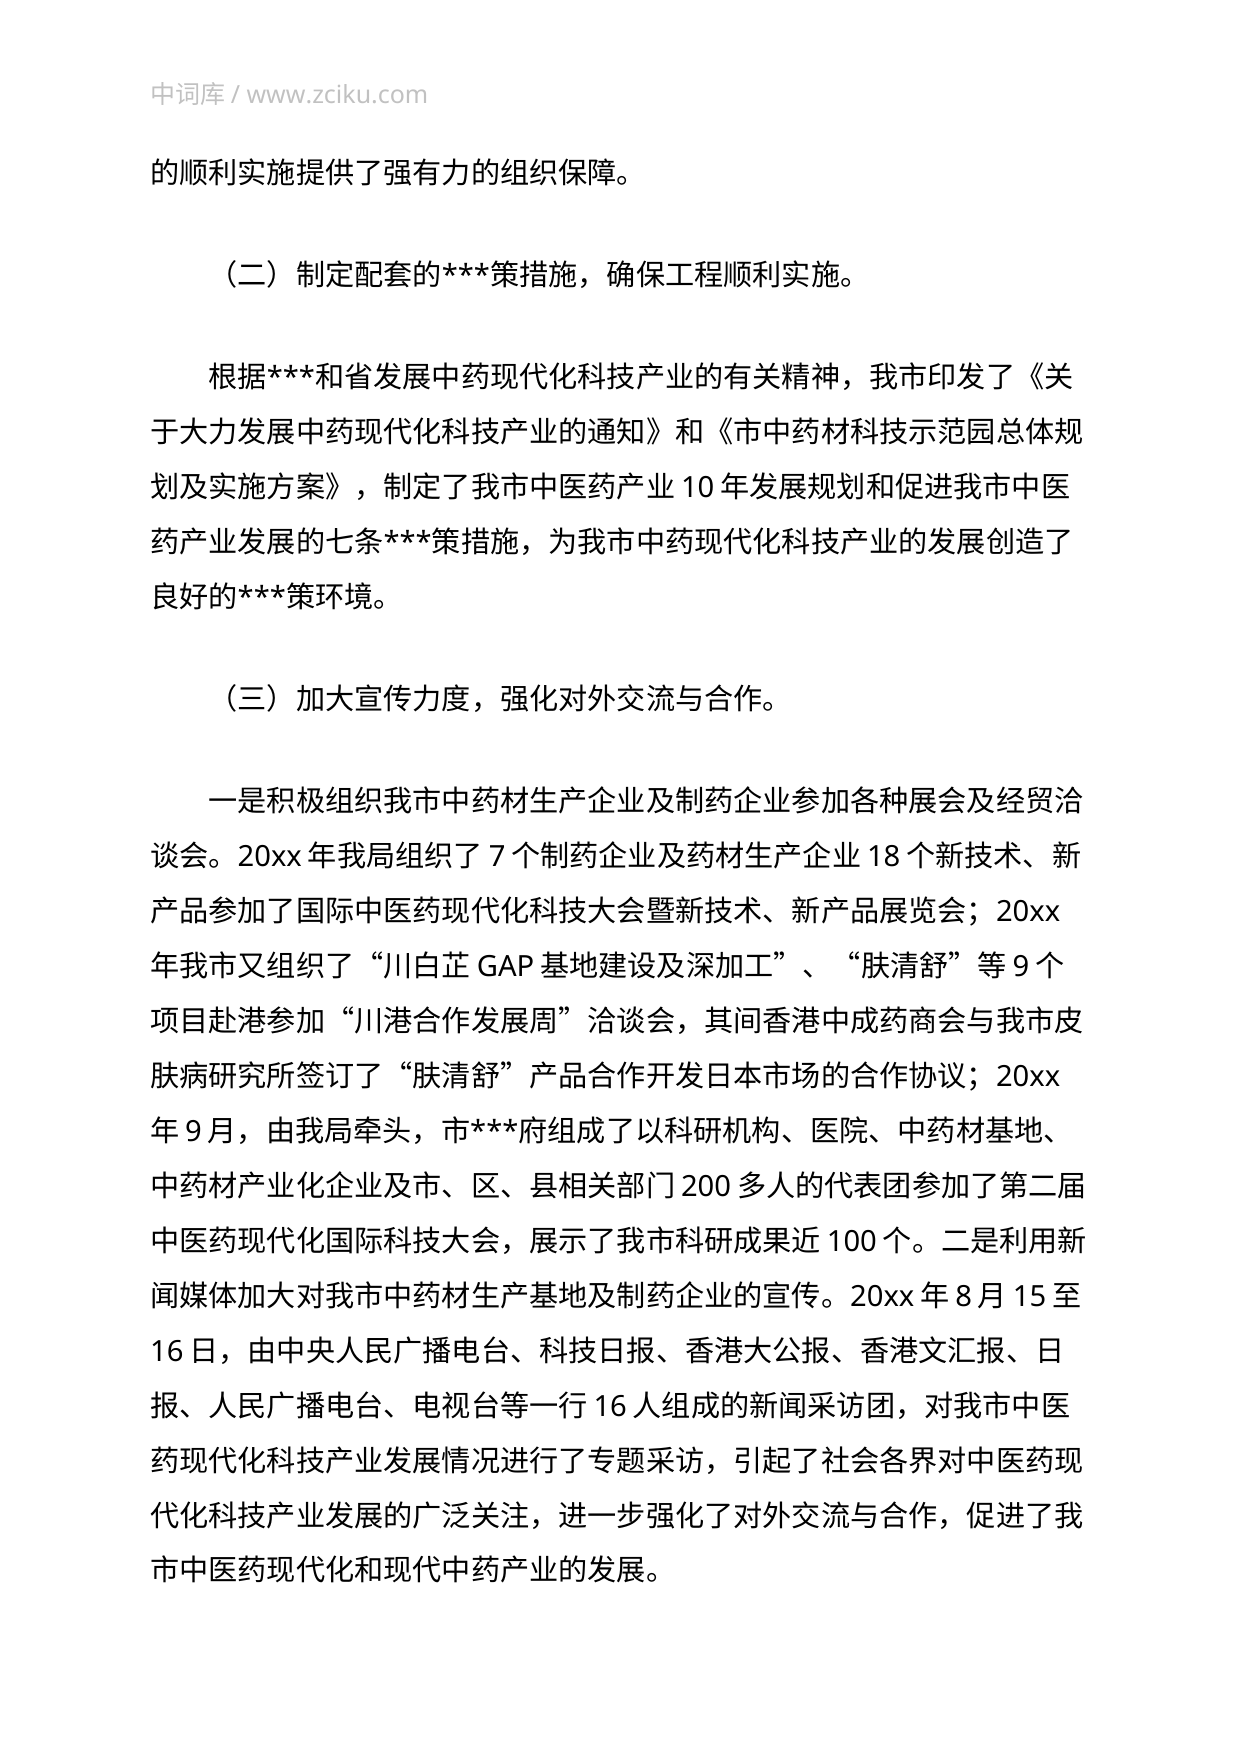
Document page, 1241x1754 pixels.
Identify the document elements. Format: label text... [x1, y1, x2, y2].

text 一是积极组织我市中药材生产企业及制药企业参加各种展会及经贸洽谈会。20xx年我局组织了7个制药企业及药材生产企业18个新技术、新产品参加了国际中医药现代化科技大会暨新技术、新产品展览会；20xx年我市又组织了“川白芷GAP基地建设及深加工”、“肤清舒”等9个项目赴港参加“川港合作发展周”洽谈会，其间香港中成药商会与我市皮肤病研究所签订了“肤清舒”产品合作开发日本市场的合作协议；20xx年9月，由我局牵头，市***府组成了以科研机构、医院、中药材基地、中药材产业化企业及市、区、县相关部门200多人的代表团参加了第二届中医药现代化国际科技大会，展示了我市科研成果近100个。二是利用新闻媒体加大对我市中药材生产基地及制药企业的宣传。20xx年8月15至16日，由中央人民广播电台、科技日报、香港大公报、香港文汇报、日报、人民广播电台、电视台等一行16人组成的新闻采访团，对我市中医药现代化科技产业发展情况进行了专题采访，引起了社会各界对中医药现代化科技产业发展的广泛关注，进一步强化了对外交流与合作，促进了我市中医药现代化和现代中药产业的发展。 [150, 777, 1090, 1589]
text （二）制定配套的***策措施，确保工程顺利实施。 [150, 252, 1090, 294]
text （三）加大宣传力度，强化对外交流与合作。 [150, 676, 1090, 718]
text 根据***和省发展中药现代化科技产业的有关精神，我市印发了《关于大力发展中药现代化科技产业的通知》和《市中药材科技示范园总体规划及实施方案》，制定了我市中医药产业10年发展规划和促进我市中医药产业发展的七条***策措施，为我市中药现代化科技产业的发展创造了良好的***策环境。 [150, 354, 1090, 616]
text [150, 150, 1090, 192]
